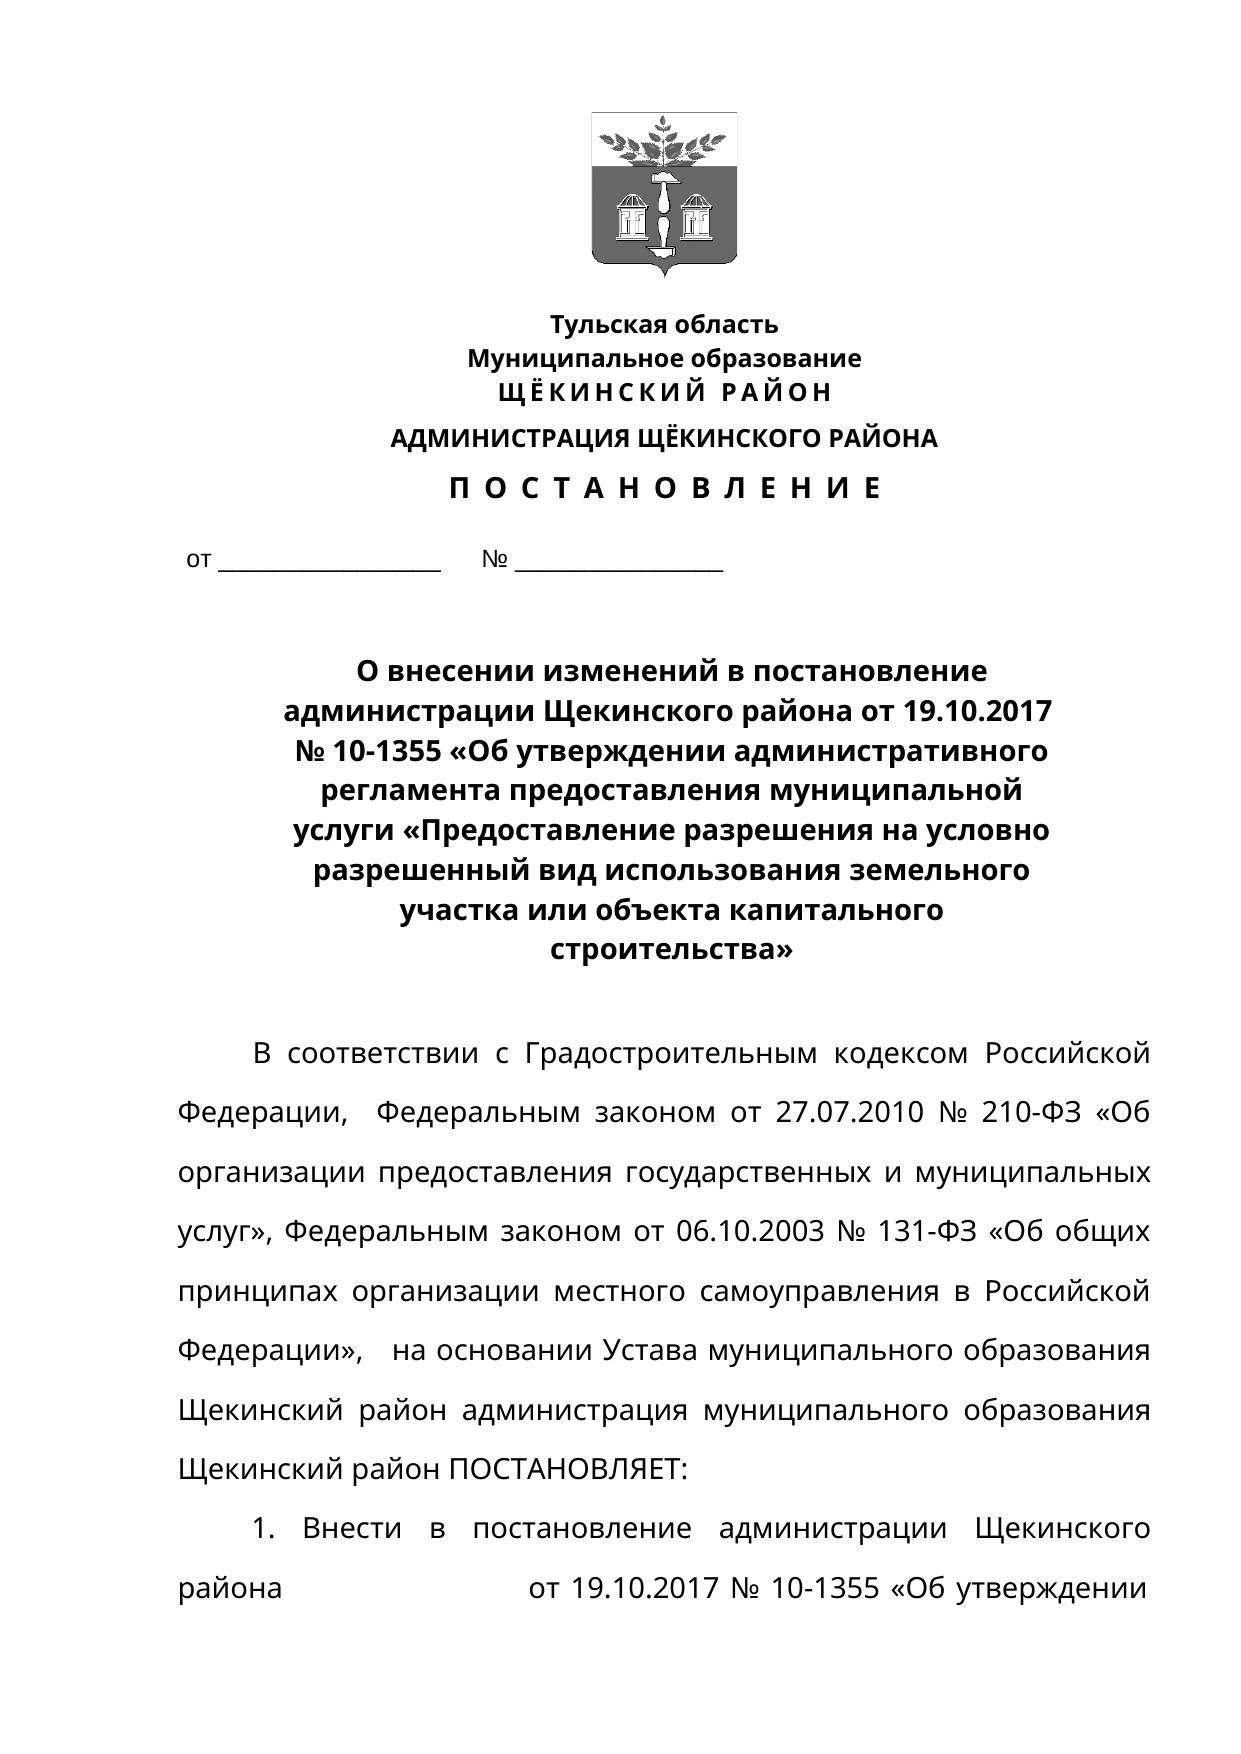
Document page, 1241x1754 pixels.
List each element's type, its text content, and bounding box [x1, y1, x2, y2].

text В соответствии с Градостроительным кодексом Российской Федерации, Федеральным законом от 27.07.2010 № 210-ФЗ «Об организации предоставления государственных и муниципальных услуг», Федеральным законом от 06.10.2003 № 131-ФЗ «Об общих принципах организации местного самоуправления в Российской Федерации», на основании Устава муниципального образования Щекинский район администрация муниципального образования Щекинский район ПОСТАНОВЛЯЕТ: [177, 1032, 1152, 1488]
text Тульская область [177, 306, 1152, 340]
text П О С Т А Н О В Л Е Н И Е [177, 467, 1152, 507]
text Муниципальное образование [177, 340, 1152, 374]
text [177, 1508, 1152, 1607]
text администрации Щекинского района от 19.10.2017 № 10-1355 «Об утверждении административного регламента предоставления муниципальной услуги «Предоставление разрешения на условно разрешенный вид использования земельного участка или объекта капитального строительства» [281, 690, 1063, 968]
text АДМИНИСТРАЦИЯ ЩЁКИНСКОГО РАЙОНА [177, 421, 1152, 455]
text О внесении изменений в постановление [281, 651, 1063, 690]
text ЩЁКИНСКИЙ РАЙОН [177, 374, 1152, 408]
